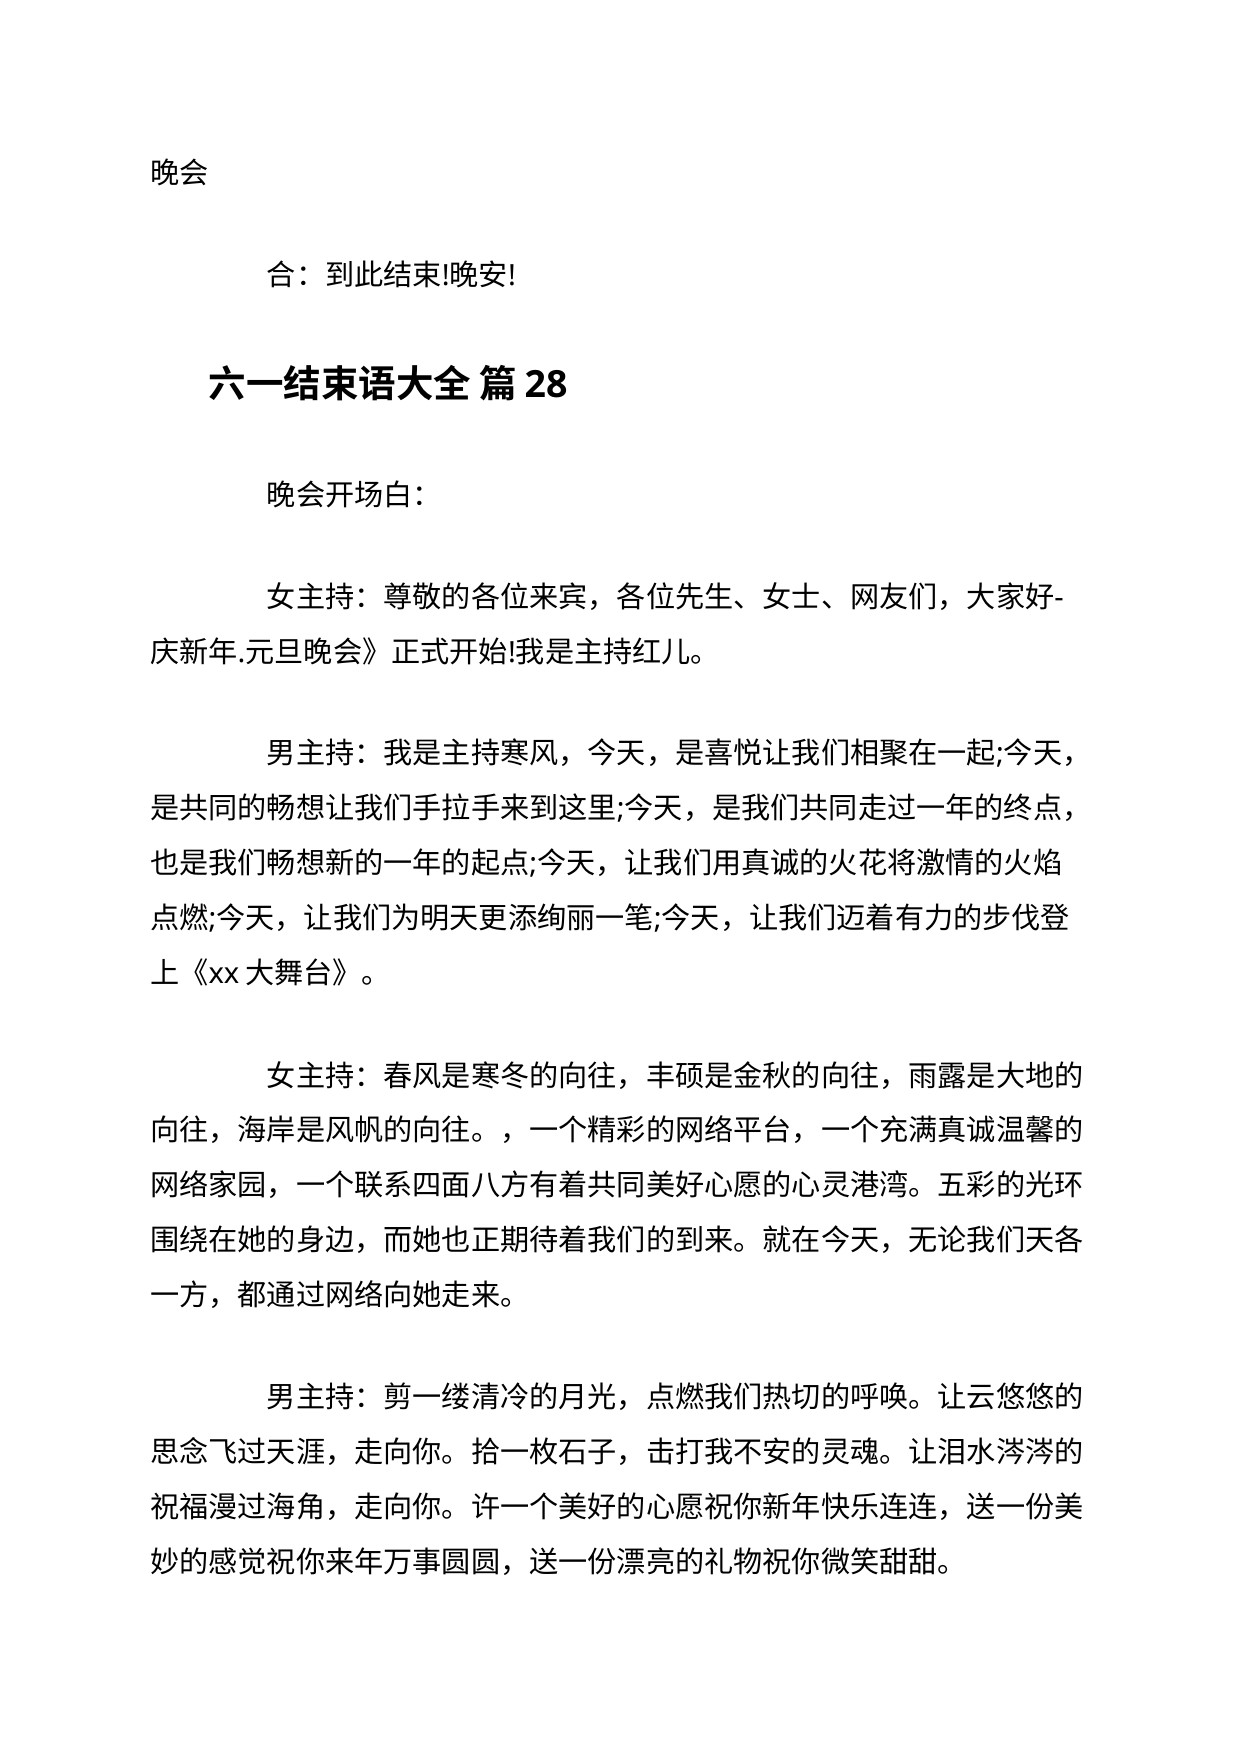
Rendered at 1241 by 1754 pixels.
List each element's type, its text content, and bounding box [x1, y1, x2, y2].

text 女主持：尊敬的各位来宾，各位先生、女士、网友们，大家好-庆新年.元旦晚会》正式开始!我是主持红儿。 [150, 573, 1090, 671]
text 合：到此结束!晚安! [150, 252, 1090, 294]
text 男主持：剪一缕清冷的月光，点燃我们热切的呼唤。让云悠悠的思念飞过天涯，走向你。拾一枚石子，击打我不安的灵魂。让泪水涔涔的祝福漫过海角，走向你。许一个美好的心愿祝你新年快乐连连，送一份美妙的感觉祝你来年万事圆圆，送一份漂亮的礼物祝你微笑甜甜。 [150, 1373, 1090, 1580]
text 男主持：我是主持寒风，今天，是喜悦让我们相聚在一起;今天，是共同的畅想让我们手拉手来到这里;今天，是我们共同走过一年的终点，也是我们畅想新的一年的起点;今天，让我们用真诚的火花将激情的火焰点燃;今天，让我们为明天更添绚丽一笔;今天，让我们迈着有力的步伐登上《xx大舞台》。 [150, 730, 1090, 992]
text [150, 150, 1090, 192]
text 晚会开场白： [150, 471, 1090, 514]
text 女主持：春风是寒冬的向往，丰硕是金秋的向往，雨露是大地的向往，海岸是风帆的向往。，一个精彩的网络平台，一个充满真诚温馨的网络家园，一个联系四面八方有着共同美好心愿的心灵港湾。五彩的光环围绕在她的身边，而她也正期待着我们的到来。就在今天，无论我们天各一方，都通过网络向她走来。 [150, 1052, 1090, 1314]
text 六一结束语大全 篇28 [150, 354, 1090, 408]
